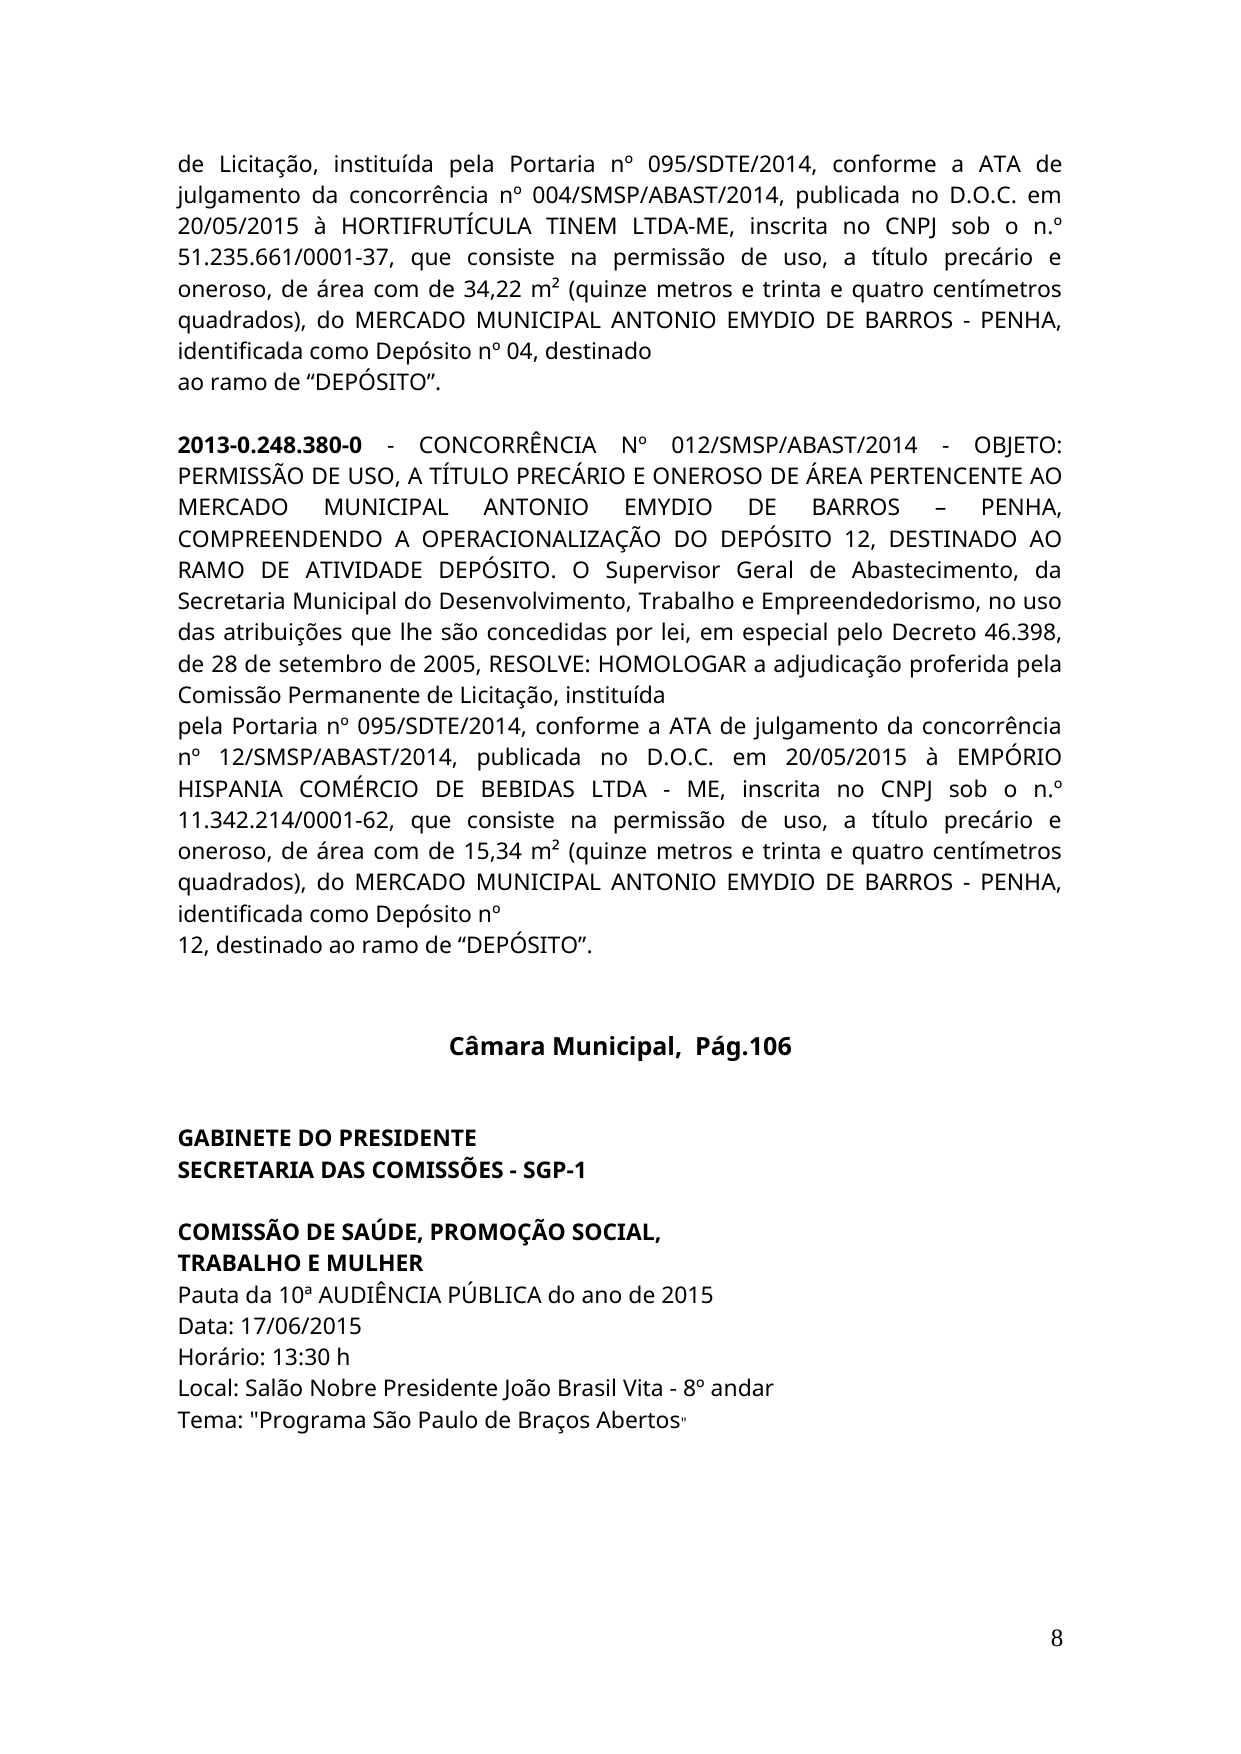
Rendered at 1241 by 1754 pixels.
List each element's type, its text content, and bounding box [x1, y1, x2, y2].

text SECRETARIA DAS COMISSÕES - SGP-1 [177, 1153, 1063, 1185]
text 12, destinado ao ramo de “DEPÓSITO”. [177, 929, 1063, 960]
text pela Portaria nº 095/SDTE/2014, conforme a ATA de julgamento da concorrência nº 12/SMSP/ABAST/2014, publicada no D.O.C. em 20/05/2015 à EMPÓRIO HISPANIA COMÉRCIO DE BEBIDAS LTDA - ME, inscrita no CNPJ sob o n.º 11.342.214/0001-62, que consiste na permissão de uso, a título precário e oneroso, de área com de 15,34 m² (quinze metros e trinta e quatro centímetros quadrados), do MERCADO MUNICIPAL ANTONIO EMYDIO DE BARROS - PENHA, identificada como Depósito nº [177, 710, 1063, 929]
text Data: 17/06/2015 [177, 1310, 1063, 1341]
text TRABALHO E MULHER [177, 1247, 1063, 1278]
text ao ramo de “DEPÓSITO”. [177, 366, 1063, 398]
text Tema: "Programa São Paulo de Braços Abertos" [177, 1403, 1063, 1435]
text Pauta da 10ª AUDIÊNCIA PÚBLICA do ano de 2015 [177, 1278, 1063, 1310]
text 2013-0.248.380-0 - CONCORRÊNCIA Nº 012/SMSP/ABAST/2014 - OBJETO: PERMISSÃO DE USO, A TÍTULO PRECÁRIO E ONEROSO DE ÁREA PERTENCENTE AO MERCADO MUNICIPAL ANTONIO EMYDIO DE BARROS – PENHA, COMPREENDENDO A OPERACIONALIZAÇÃO DO DEPÓSITO 12, DESTINADO AO RAMO DE ATIVIDADE DEPÓSITO. O Supervisor Geral de Abastecimento, da Secretaria Municipal do Desenvolvimento, Trabalho e Empreendedorismo, no uso das atribuições que lhe são concedidas por lei, em especial pelo Decreto 46.398, de 28 de setembro de 2005, RESOLVE: HOMOLOGAR a adjudicação proferida pela Comissão Permanente de Licitação, instituída [177, 429, 1063, 710]
text Câmara Municipal, Pág.106 [177, 1028, 1063, 1062]
text GABINETE DO PRESIDENTE [177, 1122, 1063, 1153]
text Horário: 13:30 h [177, 1341, 1063, 1372]
text Local: Salão Nobre Presidente João Brasil Vita - 8º andar [177, 1372, 1063, 1403]
text COMISSÃO DE SAÚDE, PROMOÇÃO SOCIAL, [177, 1216, 1063, 1247]
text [177, 148, 1063, 366]
